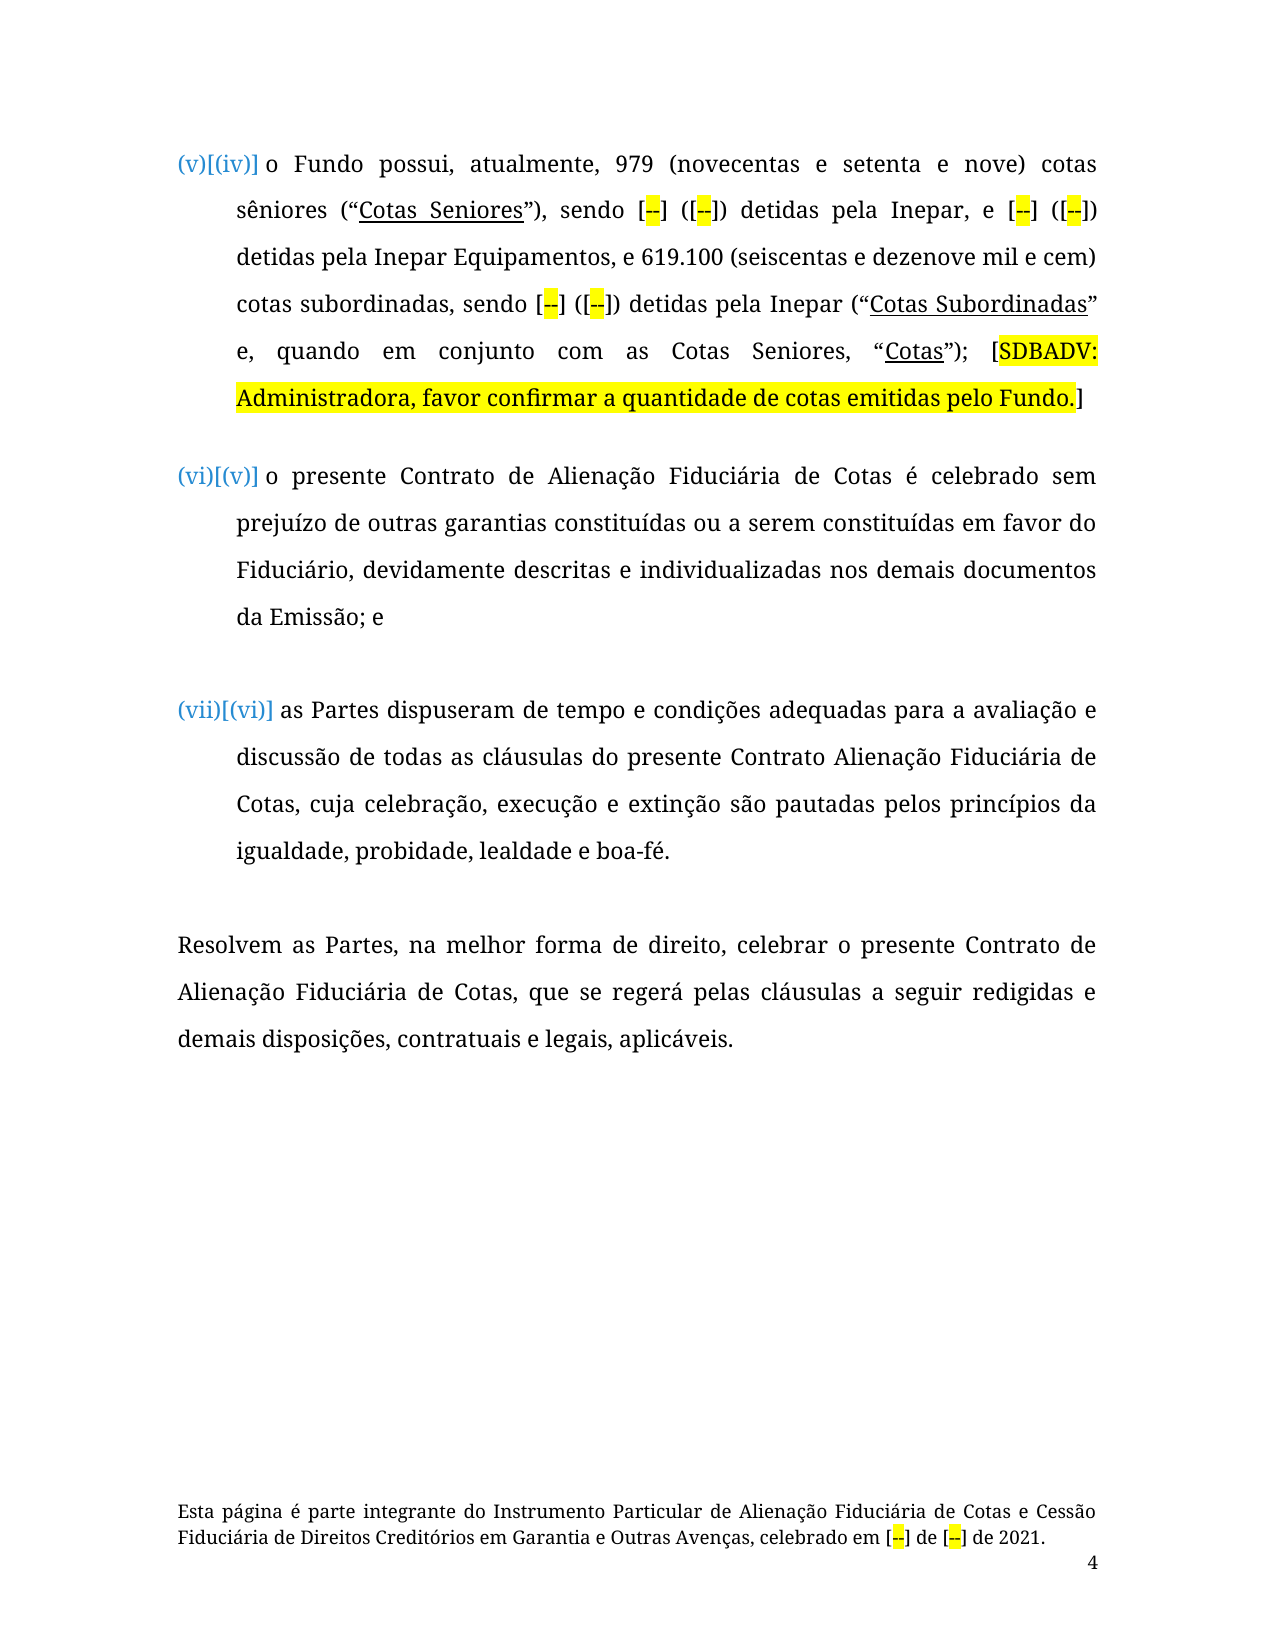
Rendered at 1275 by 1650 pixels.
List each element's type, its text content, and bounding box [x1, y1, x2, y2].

list o presente Contrato de Alienação Fiduciária de Cotas é celebrado sem prejuízo de outras garantias constituídas ou a serem constituídas em favor do Fiduciário, devidamente descritas e individualizadas nos demais documentos da Emissão; e [177, 460, 1098, 632]
list as Partes dispuseram de tempo e condições adequadas para a avaliação e discussão de todas as cláusulas do presente Contrato Alienação Fiduciária de Cotas, cuja celebração, execução e extinção são pautadas pelos princípios da igualdade, probidade, lealdade e boa-fé. [177, 694, 1098, 866]
list o Fundo possui, atualmente, 979 (novecentas e setenta e nove) cotas sêniores (“Cotas Seniores”), sendo [--] ([--]) detidas pela Inepar, e [--] ([--]) detidas pela Inepar Equipamentos, e 619.100 (seiscentas e dezenove mil e cem) cotas subordinadas, sendo [--] ([--]) detidas pela Inepar (“Cotas Subordinadas” e, quando em conjunto com as Cotas Seniores, “Cotas”); [SDBADV: Administradora, favor confirmar a quantidade de cotas emitidas pelo Fundo.] [177, 148, 1098, 413]
text Resolvem as Partes, na melhor forma de direito, celebrar o presente Contrato de Alienação Fiduciária de Cotas, que se regerá pelas cláusulas a seguir redigidas e demais disposições, contratuais e legais, aplicáveis. [177, 929, 1098, 1054]
